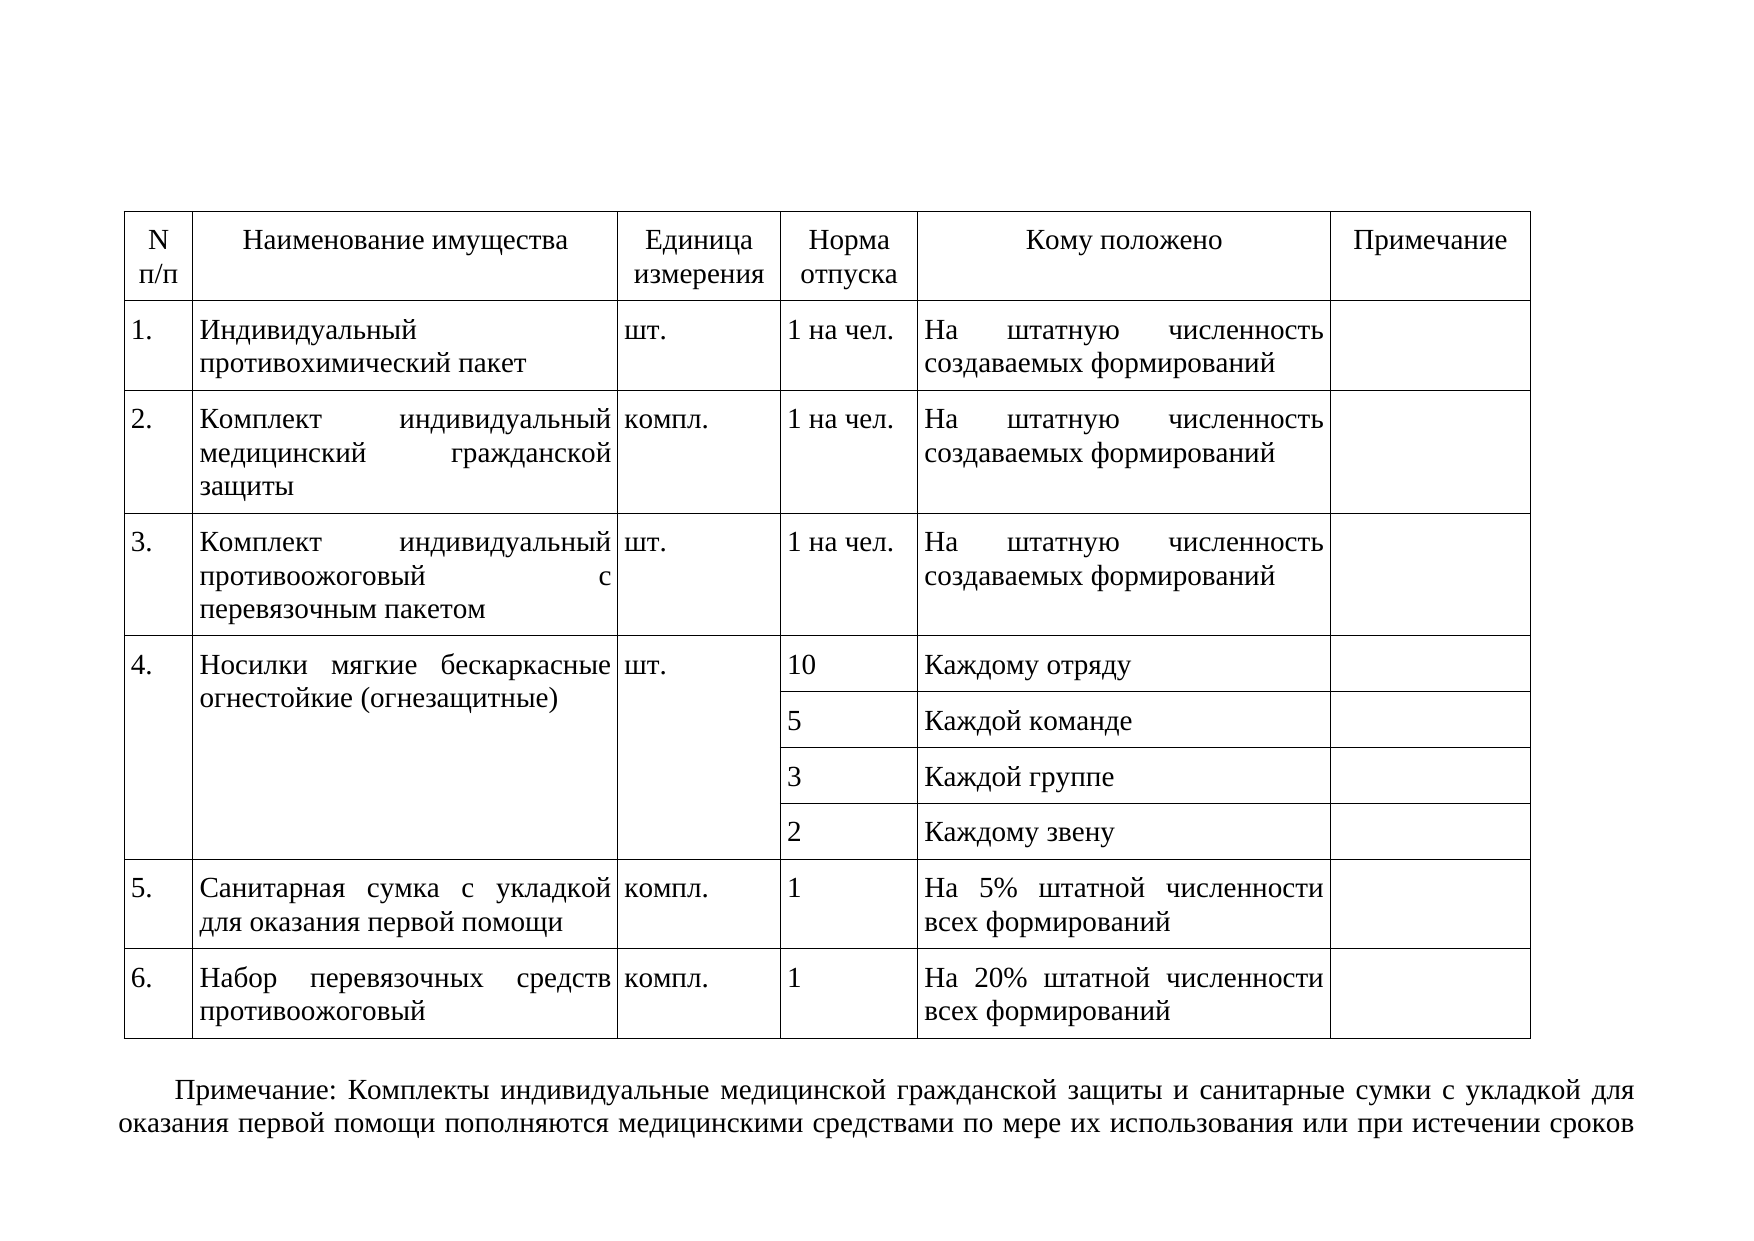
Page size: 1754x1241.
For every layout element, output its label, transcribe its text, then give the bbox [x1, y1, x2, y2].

table_cell Носилки мягкие бескаркасные огнестойкие (огнезащитные) [193, 636, 617, 859]
table_cell На штатную численность создаваемых формирований [918, 301, 1330, 389]
table_cell Санитарная сумка с укладкой для оказания первой помощи [193, 860, 617, 948]
table_cell [1331, 692, 1530, 747]
table_cell На 5% штатной численности всех формирований [918, 860, 1330, 948]
table_cell На 20% штатной численности всех формирований [918, 949, 1330, 1037]
table_cell 5 [781, 692, 917, 747]
table_cell На штатную численность создаваемых формирований [918, 514, 1330, 635]
table_cell Каждой команде [918, 692, 1330, 747]
table_cell 6. [125, 949, 192, 1037]
table_header Кому положено [918, 212, 1330, 300]
table_cell [1331, 514, 1530, 635]
table_cell [1331, 391, 1530, 512]
table_cell 4. [125, 636, 192, 859]
table_cell компл. [618, 391, 780, 512]
table_cell 2. [125, 391, 192, 512]
table_cell компл. [618, 949, 780, 1037]
table_header Единица измерения [618, 212, 780, 300]
table_cell 1 на чел. [781, 391, 917, 512]
table_cell Каждой группе [918, 748, 1330, 803]
table_cell 2 [781, 804, 917, 859]
table_header Норма отпуска [781, 212, 917, 300]
table_cell [1331, 636, 1530, 691]
table_header Примечание [1331, 212, 1530, 300]
table_cell Комплект индивидуальный противоожоговый с перевязочным пакетом [193, 514, 617, 635]
table_cell 10 [781, 636, 917, 691]
table_cell 3. [125, 514, 192, 635]
table_cell [1331, 804, 1530, 859]
table_cell [1331, 949, 1530, 1037]
table_cell 1 [781, 949, 917, 1037]
table_cell 5. [125, 860, 192, 948]
table_cell [1331, 301, 1530, 389]
table_cell компл. [618, 860, 780, 948]
table_cell шт. [618, 514, 780, 635]
table_cell шт. [618, 301, 780, 389]
table_cell Каждому звену [918, 804, 1330, 859]
table_cell [1331, 748, 1530, 803]
table_cell 1 на чел. [781, 301, 917, 389]
table_cell 1 [781, 860, 917, 948]
table_cell Индивидуальный противохимический пакет [193, 301, 617, 389]
table_cell Набор перевязочных средств противоожоговый [193, 949, 617, 1037]
table_cell 1. [125, 301, 192, 389]
table_cell 1 на чел. [781, 514, 917, 635]
table_cell Комплект индивидуальный медицинский гражданской защиты [193, 391, 617, 512]
table_header N п/п [125, 212, 192, 300]
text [118, 1072, 1636, 1139]
table_cell [1331, 860, 1530, 948]
table_cell Каждому отряду [918, 636, 1330, 691]
table_cell 3 [781, 748, 917, 803]
table_header Наименование имущества [193, 212, 617, 300]
table_cell шт. [618, 636, 780, 859]
table_cell На штатную численность создаваемых формирований [918, 391, 1330, 512]
